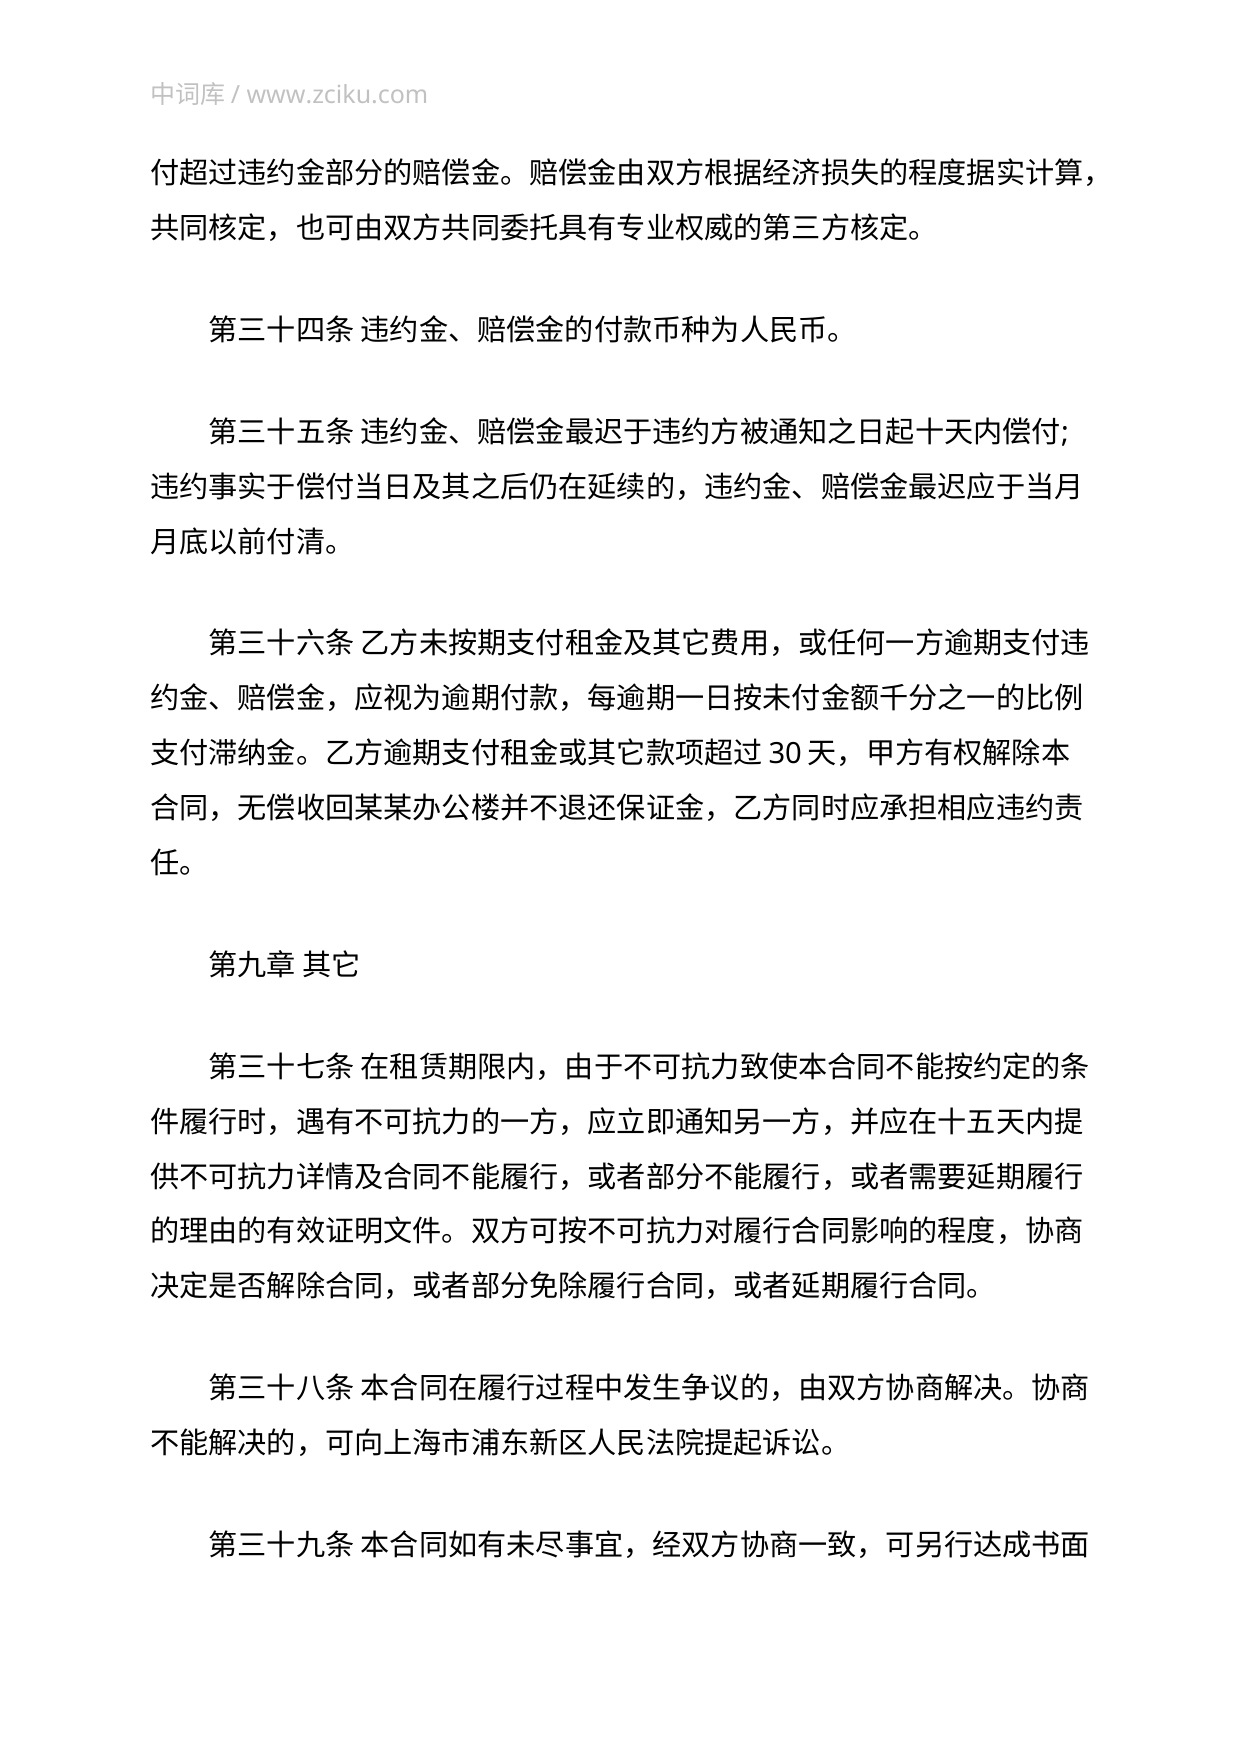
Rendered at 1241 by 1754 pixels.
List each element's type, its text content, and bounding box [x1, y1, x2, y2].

text 第三十七条 在租赁期限内，由于不可抗力致使本合同不能按约定的条件履行时，遇有不可抗力的一方，应立即通知另一方，并应在十五天内提供不可抗力详情及合同不能履行，或者部分不能履行，或者需要延期履行的理由的有效证明文件。双方可按不可抗力对履行合同影响的程度，协商决定是否解除合同，或者部分免除履行合同，或者延期履行合同。 [150, 1043, 1090, 1305]
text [150, 150, 1090, 247]
text 第九章 其它 [150, 942, 1090, 984]
text 第三十六条 乙方未按期支付租金及其它费用，或任何一方逾期支付违约金、赔偿金，应视为逾期付款，每逾期一日按未付金额千分之一的比例支付滞纳金。乙方逾期支付租金或其它款项超过30天，甲方有权解除本合同，无偿收回某某办公楼并不退还保证金，乙方同时应承担相应违约责任。 [150, 620, 1090, 882]
text 第三十八条 本合同在履行过程中发生争议的，由双方协商解决。协商不能解决的，可向上海市浦东新区人民法院提起诉讼。 [150, 1365, 1090, 1462]
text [150, 1521, 1090, 1564]
text 第三十五条 违约金、赔偿金最迟于违约方被通知之日起十天内偿付;违约事实于偿付当日及其之后仍在延续的，违约金、赔偿金最迟应于当月月底以前付清。 [150, 408, 1090, 561]
text 第三十四条 违约金、赔偿金的付款币种为人民币。 [150, 307, 1090, 349]
